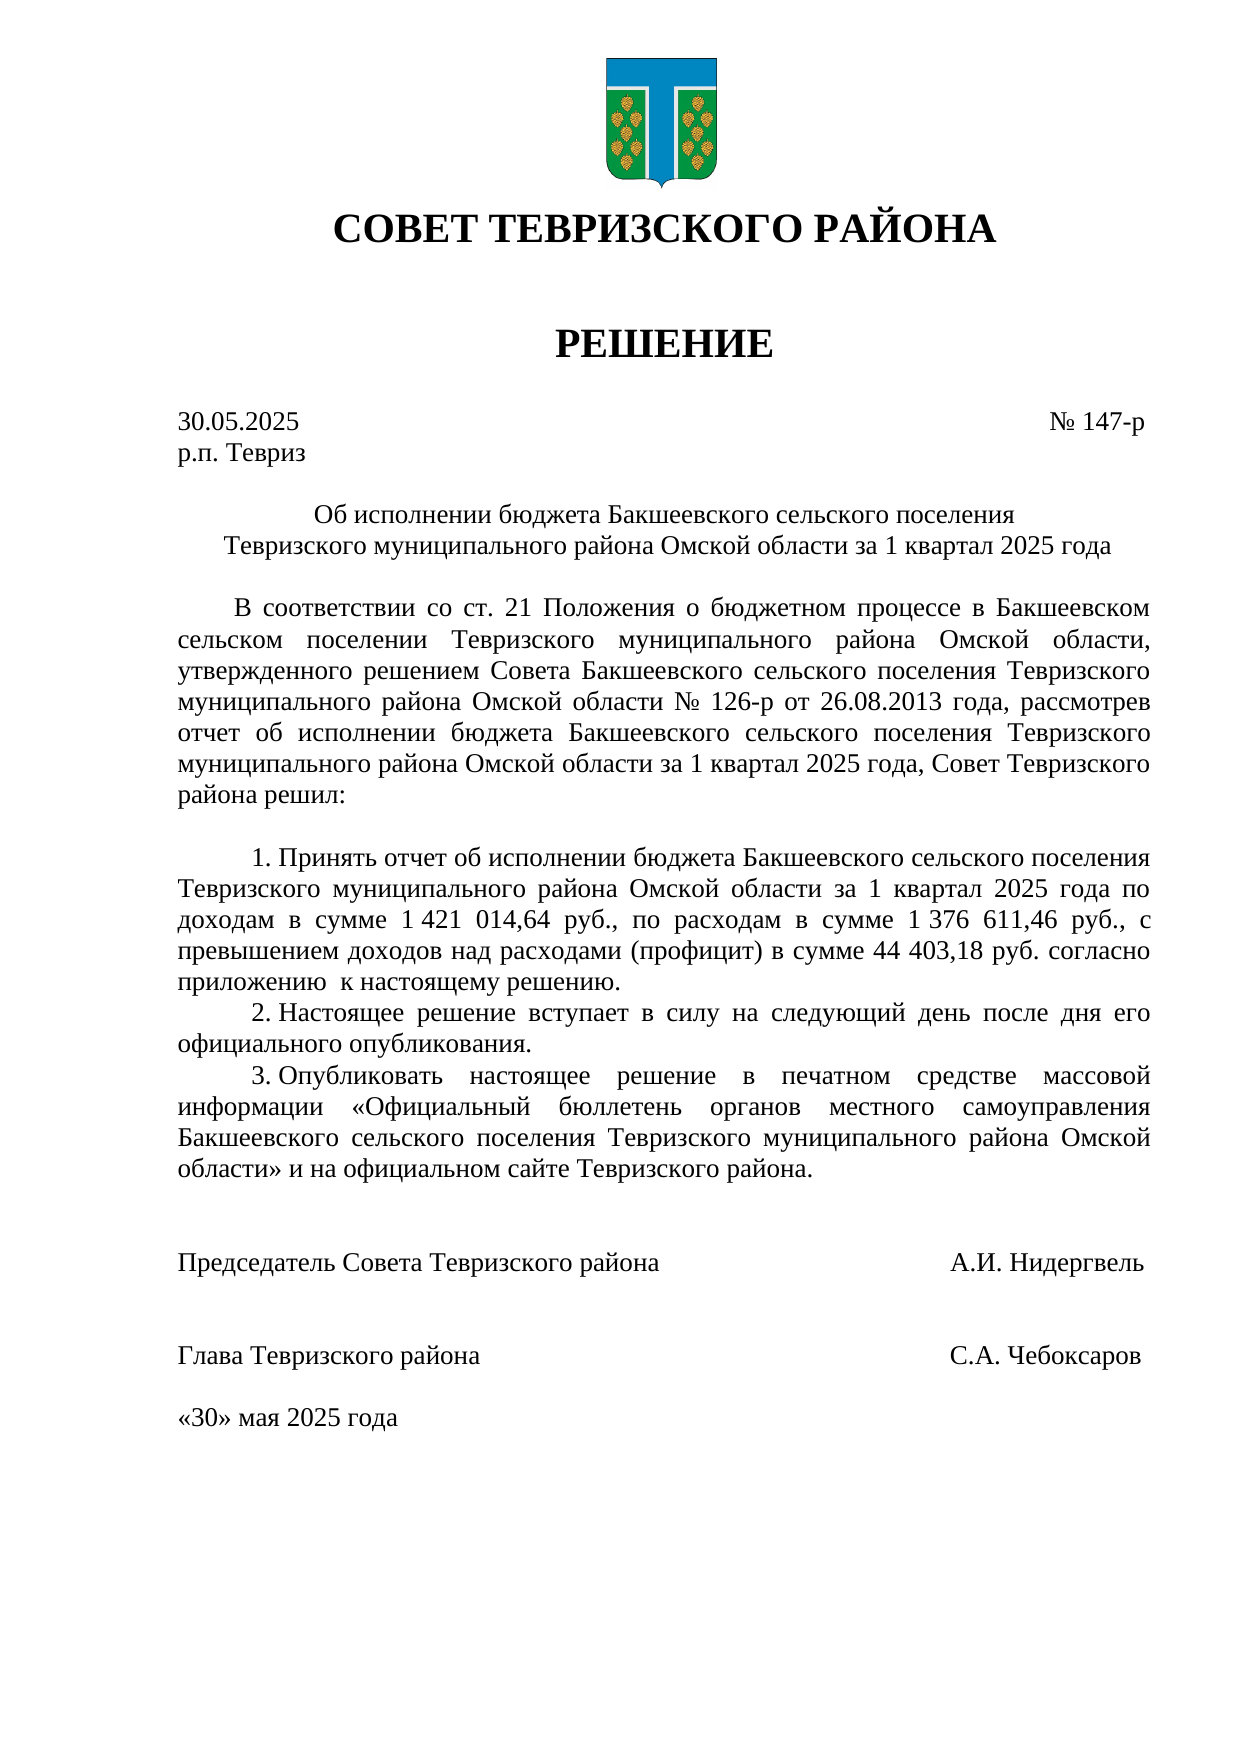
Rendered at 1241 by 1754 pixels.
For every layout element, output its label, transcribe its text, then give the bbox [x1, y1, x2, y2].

text Тевризского муниципального района Омской области за 1 квартал 2025 года [177, 529, 1152, 560]
text «30» мая 2025 года [177, 1401, 1152, 1432]
text р.п. Тевриз [177, 436, 1152, 467]
text 30.05.2025 № 147-р [177, 405, 1152, 436]
text Об исполнении бюджета Бакшеевского сельского поселения [177, 498, 1152, 529]
picture [606, 58, 719, 190]
text Глава Тевризского района С.А. Чебоксаров [177, 1339, 1152, 1370]
text РЕШЕНИЕ [177, 318, 1152, 366]
text 2. Настоящее решение вступает в силу на следующий день после дня его официального опубликования. [177, 996, 1152, 1059]
text В соответствии со ст. 21 Положения о бюджетном процессе в Бакшеевском сельском поселении Тевризского муниципального района Омской области, утвержденного решением Совета Бакшеевского сельского поселения Тевризского муниципального района Омской области № 126-р от 26.08.2013 года, рассмотрев отчет об исполнении бюджета Бакшеевского сельского поселения Тевризского муниципального района Омской области за 1 квартал 2025 года, Совет Тевризского района решил: [177, 592, 1152, 809]
text 3. Опубликовать настоящее решение в печатном средстве массовой информации «Официальный бюллетень органов местного самоуправления Бакшеевского сельского поселения Тевризского муниципального района Омской области» и на официальном сайте Тевризского района. [177, 1059, 1152, 1183]
text Председатель Совета Тевризского района А.И. Нидергвель [177, 1246, 1152, 1277]
text СОВЕТ ТЕВРИЗСКОГО РАЙОНА [177, 203, 1152, 251]
text 1. Принять отчет об исполнении бюджета Бакшеевского сельского поселения Тевризского муниципального района Омской области за 1 квартал 2025 года по доходам в сумме 1 421 014,64 руб., по расходам в сумме 1 376 611,46 руб., с превышением доходов над расходами (профицит) в сумме 44 403,18 руб. согласно приложению к настоящему решению. [177, 841, 1152, 996]
